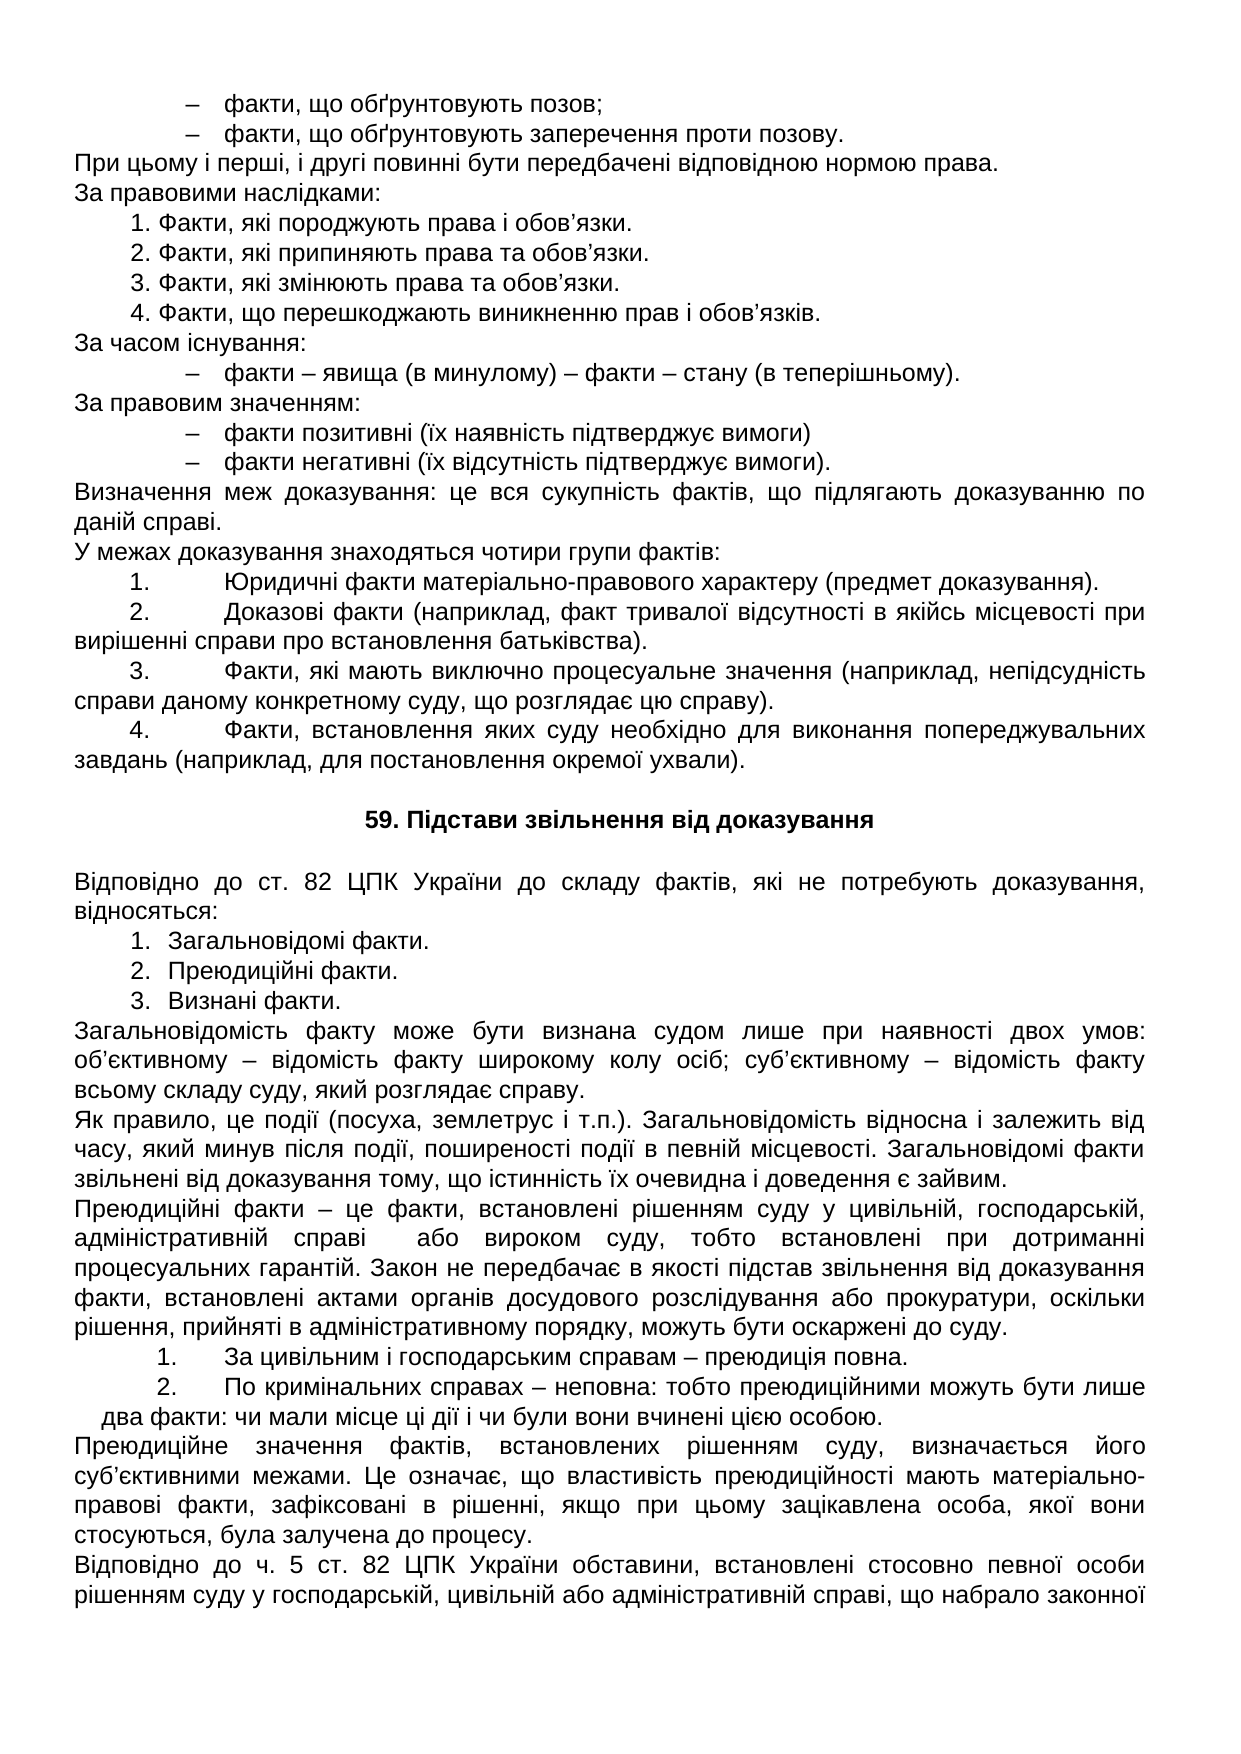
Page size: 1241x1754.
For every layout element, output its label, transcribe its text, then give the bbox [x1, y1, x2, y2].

text За часом існування: [74, 328, 1147, 357]
list Доказові факти (наприклад, факт тривалої відсутності в якійсь місцевості при вирішенні справи про встановлення батьківства). [74, 597, 1147, 655]
list факти позитивні (їх наявність підтверджує вимоги) [130, 417, 1147, 446]
list факти негативні (їх відсутність підтверджує вимоги). [130, 447, 1147, 476]
text Преюдиційне значення фактів, встановлених рішенням суду, визначається його суб’єктивними межами. Це означає, що властивість преюдиційності мають матеріально-правові факти, зафіксовані в рішенні, якщо при цьому зацікавлена особа, якої вони стосуються, була залучена до процесу. [74, 1431, 1147, 1549]
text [74, 1550, 1147, 1608]
list Преюдиційні факти. [130, 956, 1147, 984]
text При цьому і перші, і другі повинні бути передбачені відповідною нормою права. [74, 148, 1147, 177]
list По кримінальних справах – неповна: тобто преюдиційними можуть бути лише два факти: чи мали місце ці дії і чи були вони вчинені цією особою. [101, 1372, 1147, 1430]
text Як правило, це події (посуха, землетрус і т.п.). Загальновідомість відносна і залежить від часу, який минув після події, поширеності події в певній місцевості. Загальновідомі факти звільнені від доказування тому, що істинність їх очевидна і доведення є зайвим. [74, 1105, 1147, 1193]
text Відповідно до ст. 82 ЦПК України до складу фактів, які не потребують доказування, відносяться: [74, 866, 1147, 925]
list Загальновідомі факти. [130, 926, 1147, 955]
text За правовими наслідками: [74, 178, 1147, 207]
list Факти, встановлення яких суду необхідно для виконання попереджувальних завдань (наприклад, для постановлення окремої ухвали). [74, 716, 1147, 774]
list факти, що обґрунтовують позов; [130, 89, 1147, 117]
text Преюдиційні факти – це факти, встановлені рішенням суду у цивільній, господарській, адміністративній справі або вироком суду, тобто встановлені при дотриманні процесуальних гарантій. Закон не передбачає в якості підстав звільнення від доказування факти, встановлені актами органів досудового розслідування або прокуратури, оскільки рішення, прийняті в адміністративному порядку, можуть бути оскаржені до суду. [74, 1194, 1147, 1341]
list Факти, що перешкоджають виникненню прав і обов’язків. [130, 298, 1147, 327]
text За правовим значенням: [74, 388, 1147, 416]
text 59. Підстави звільнення від доказування [74, 805, 1151, 834]
list факти, що обґрунтовують заперечення проти позову. [130, 118, 1147, 147]
list Факти, які змінюють права та обов’язки. [130, 268, 1147, 297]
list Визнані факти. [130, 986, 1147, 1014]
text Визначення меж доказування: це вся сукупність фактів, що підлягають доказуванню по даній справі. [74, 477, 1147, 536]
list Факти, які мають виключно процесуальне значення (наприклад, непідсудність справи даному конкретному суду, що розглядає цю справу). [74, 656, 1147, 714]
list Факти, які припиняють права та обов’язки. [130, 238, 1147, 267]
list факти – явища (в минулому) – факти – стану (в теперішньому). [130, 358, 1147, 386]
list Факти, які породжують права і обов’язки. [130, 208, 1147, 237]
list За цивільним і господарським справам – преюдиція повна. [101, 1342, 1147, 1371]
list Юридичні факти матеріально-правового характеру (предмет доказування). [74, 567, 1147, 595]
text У межах доказування знаходяться чотири групи фактів: [74, 537, 1147, 566]
text Загальновідомість факту може бути визнана судом лише при наявності двох умов: об’єктивному – відомість факту широкому колу осіб; суб’єктивному – відомість факту всьому складу суду, який розглядає справу. [74, 1016, 1147, 1103]
